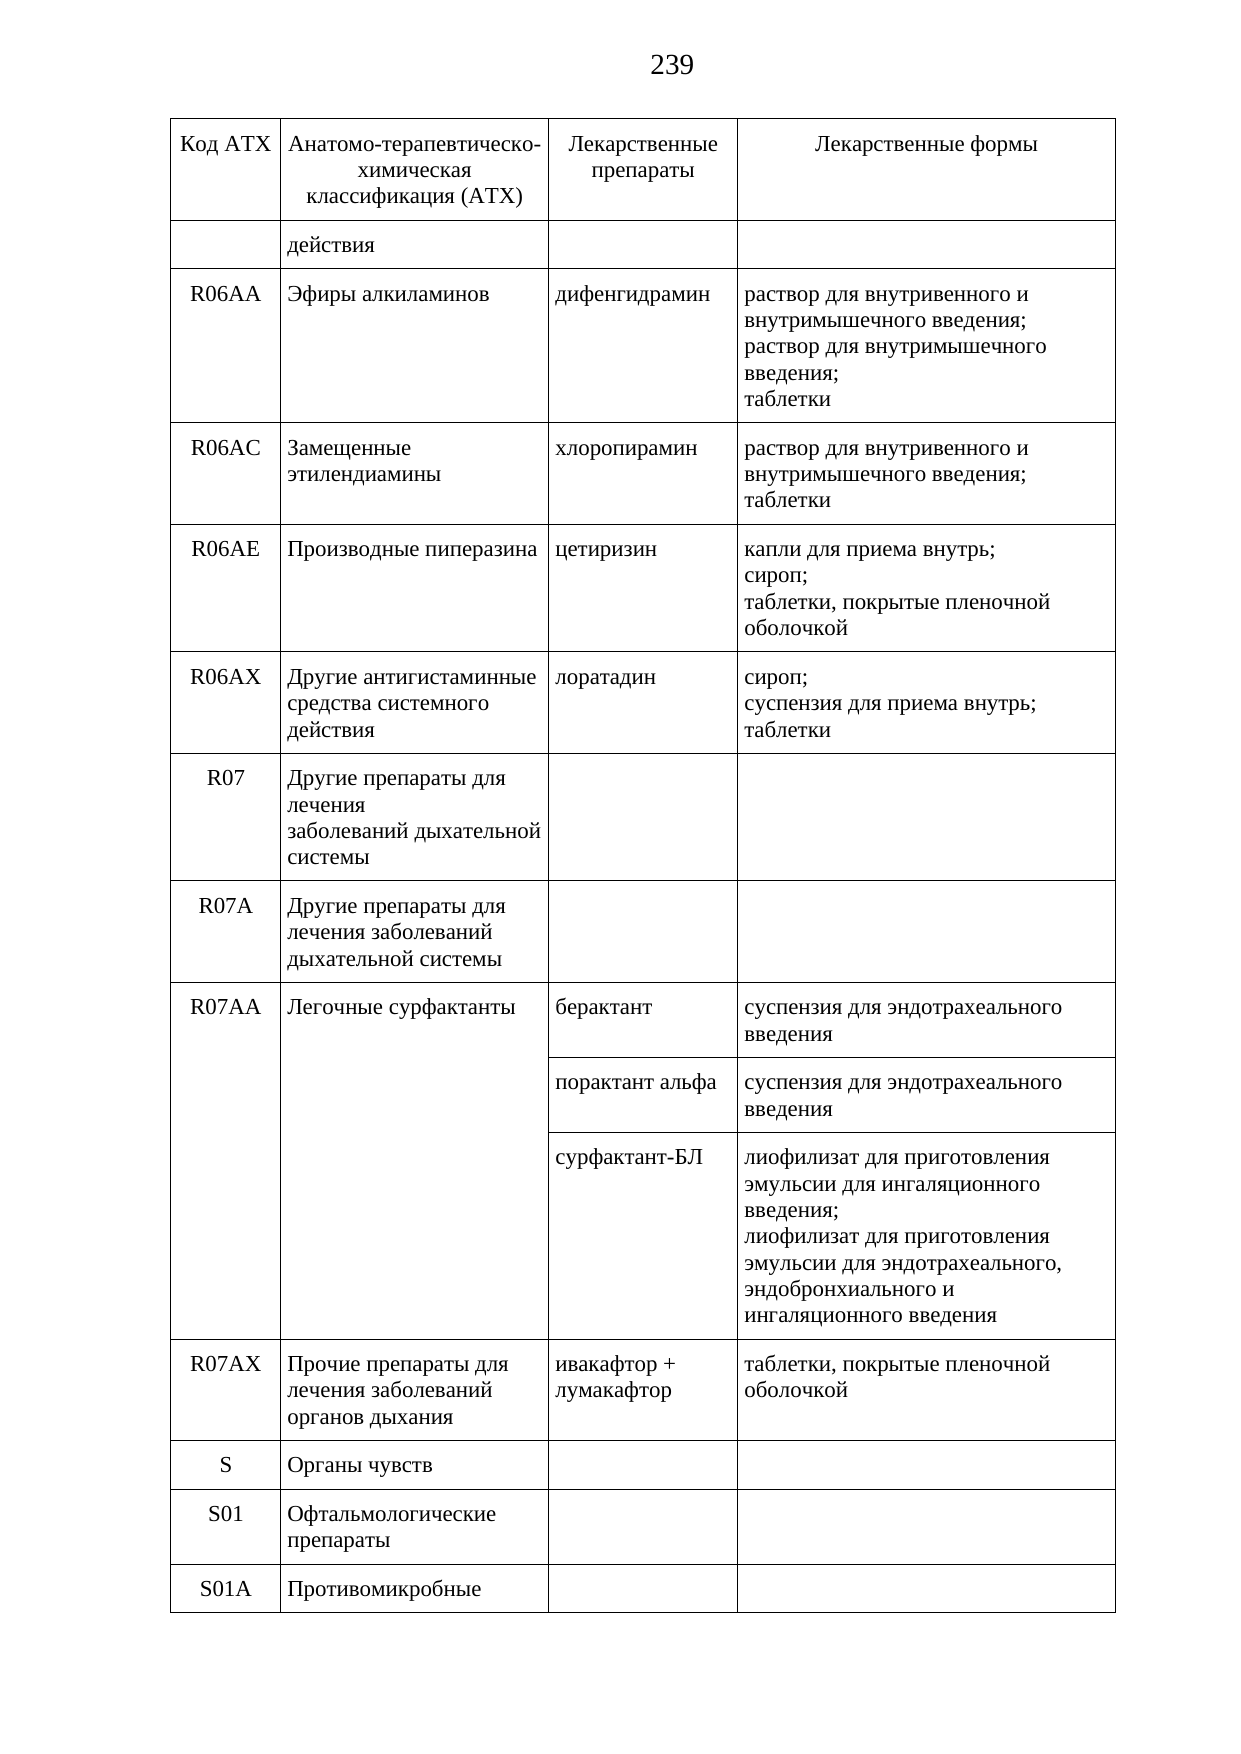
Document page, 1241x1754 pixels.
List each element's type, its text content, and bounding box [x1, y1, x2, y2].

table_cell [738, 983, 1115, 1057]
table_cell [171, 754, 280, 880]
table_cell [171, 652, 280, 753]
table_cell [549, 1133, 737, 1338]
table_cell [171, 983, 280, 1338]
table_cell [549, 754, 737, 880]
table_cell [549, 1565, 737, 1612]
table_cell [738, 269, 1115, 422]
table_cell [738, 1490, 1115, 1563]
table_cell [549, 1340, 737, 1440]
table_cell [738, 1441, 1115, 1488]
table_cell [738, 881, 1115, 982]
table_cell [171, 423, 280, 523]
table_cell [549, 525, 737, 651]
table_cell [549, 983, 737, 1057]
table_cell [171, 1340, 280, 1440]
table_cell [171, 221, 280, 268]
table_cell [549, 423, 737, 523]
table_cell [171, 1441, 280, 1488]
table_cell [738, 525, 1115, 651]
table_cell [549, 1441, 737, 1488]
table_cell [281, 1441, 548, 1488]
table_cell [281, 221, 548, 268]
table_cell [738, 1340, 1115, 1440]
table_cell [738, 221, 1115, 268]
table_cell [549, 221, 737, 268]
table_header Анатомо-терапевтическо-химическая классификация (АТХ) [281, 119, 548, 219]
table_header Код АТХ [171, 119, 280, 219]
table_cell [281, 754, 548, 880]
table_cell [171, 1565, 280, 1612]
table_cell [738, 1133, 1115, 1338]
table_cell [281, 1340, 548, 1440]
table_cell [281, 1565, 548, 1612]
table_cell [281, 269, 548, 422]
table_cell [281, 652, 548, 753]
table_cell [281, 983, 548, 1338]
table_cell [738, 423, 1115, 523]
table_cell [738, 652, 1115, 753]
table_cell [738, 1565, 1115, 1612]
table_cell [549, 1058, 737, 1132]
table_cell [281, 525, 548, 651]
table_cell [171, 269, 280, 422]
table_header Лекарственные формы [738, 119, 1115, 219]
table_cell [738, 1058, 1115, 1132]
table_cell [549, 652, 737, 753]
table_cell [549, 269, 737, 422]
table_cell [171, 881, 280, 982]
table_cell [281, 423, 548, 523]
table_header Лекарственные препараты [549, 119, 737, 219]
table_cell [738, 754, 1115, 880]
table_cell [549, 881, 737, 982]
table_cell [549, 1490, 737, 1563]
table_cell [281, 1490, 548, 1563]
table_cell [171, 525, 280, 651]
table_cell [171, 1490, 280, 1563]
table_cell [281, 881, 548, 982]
